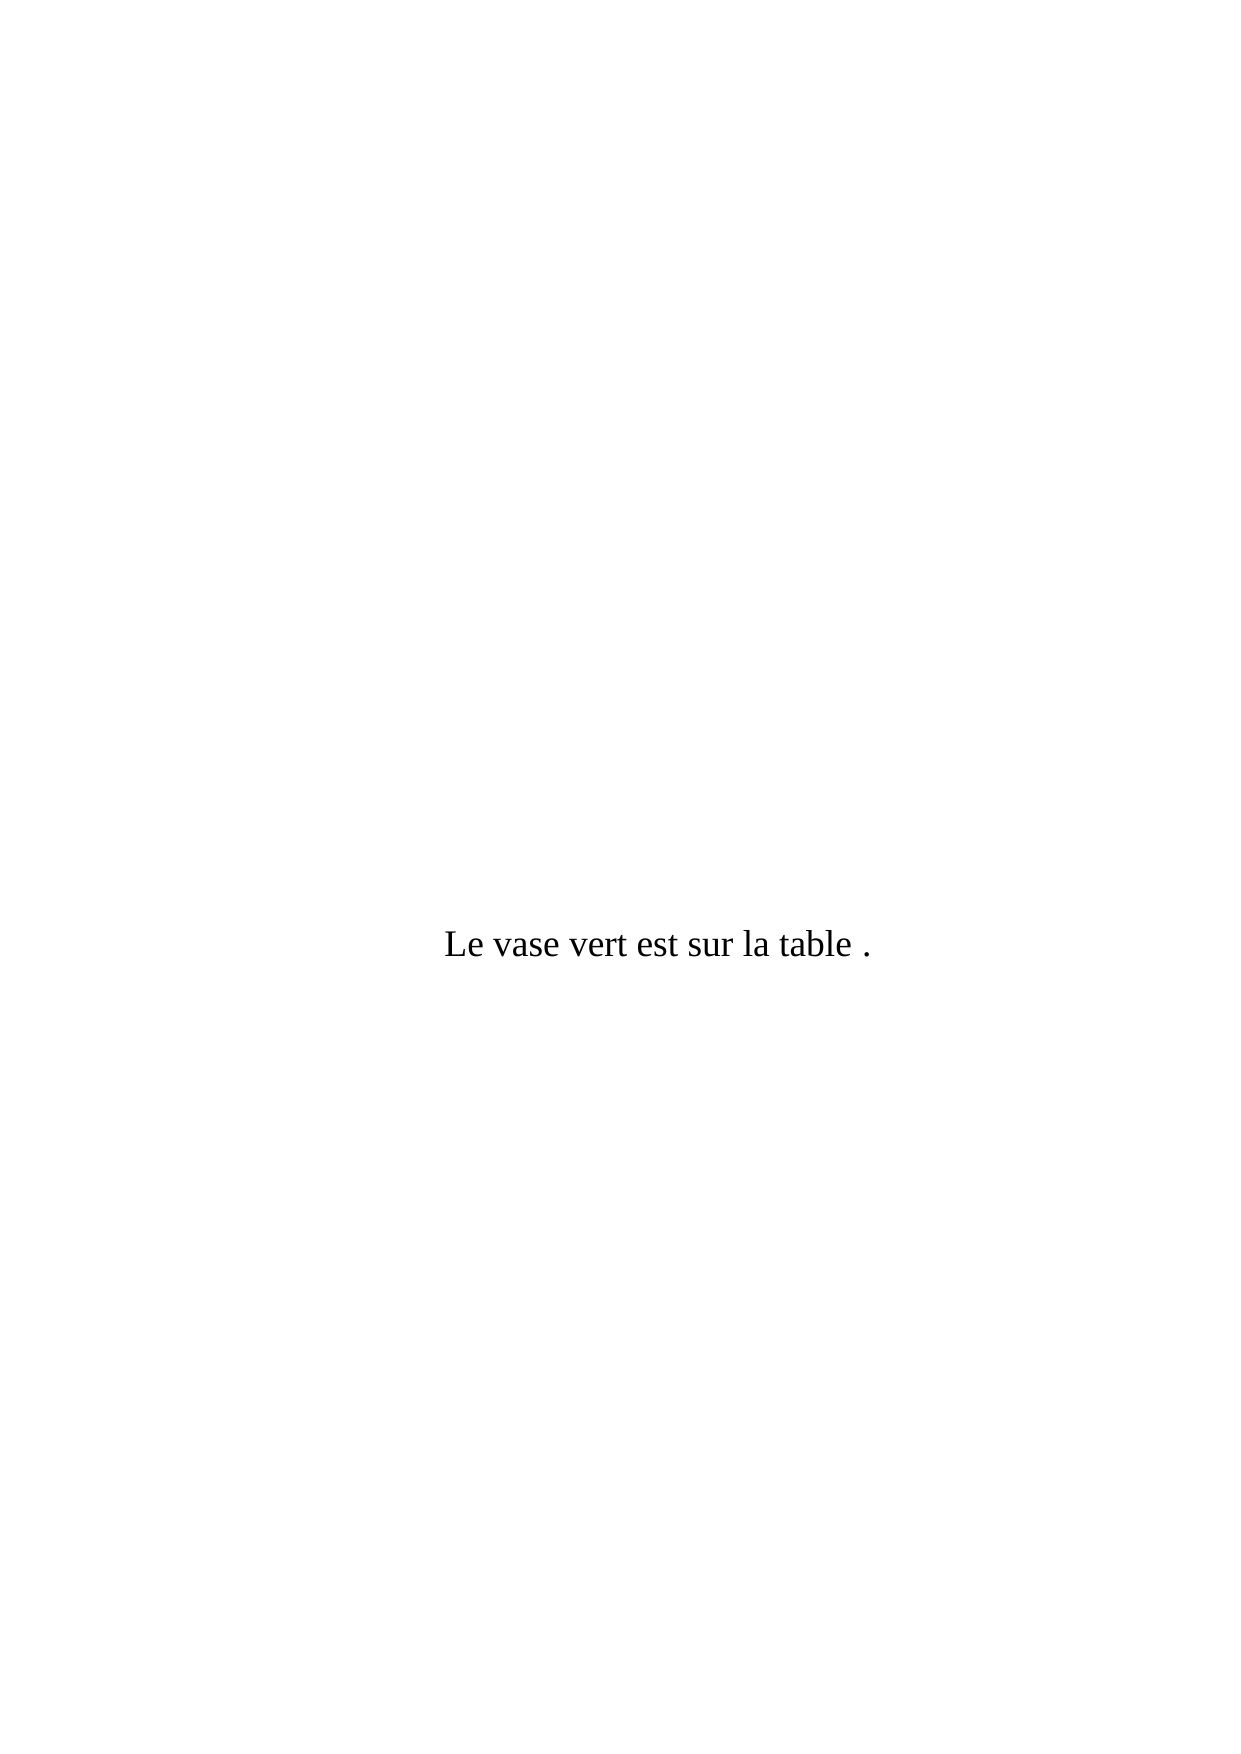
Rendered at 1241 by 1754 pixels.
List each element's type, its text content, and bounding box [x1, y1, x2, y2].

text Le vase vert est sur la table . [187, 922, 1128, 965]
